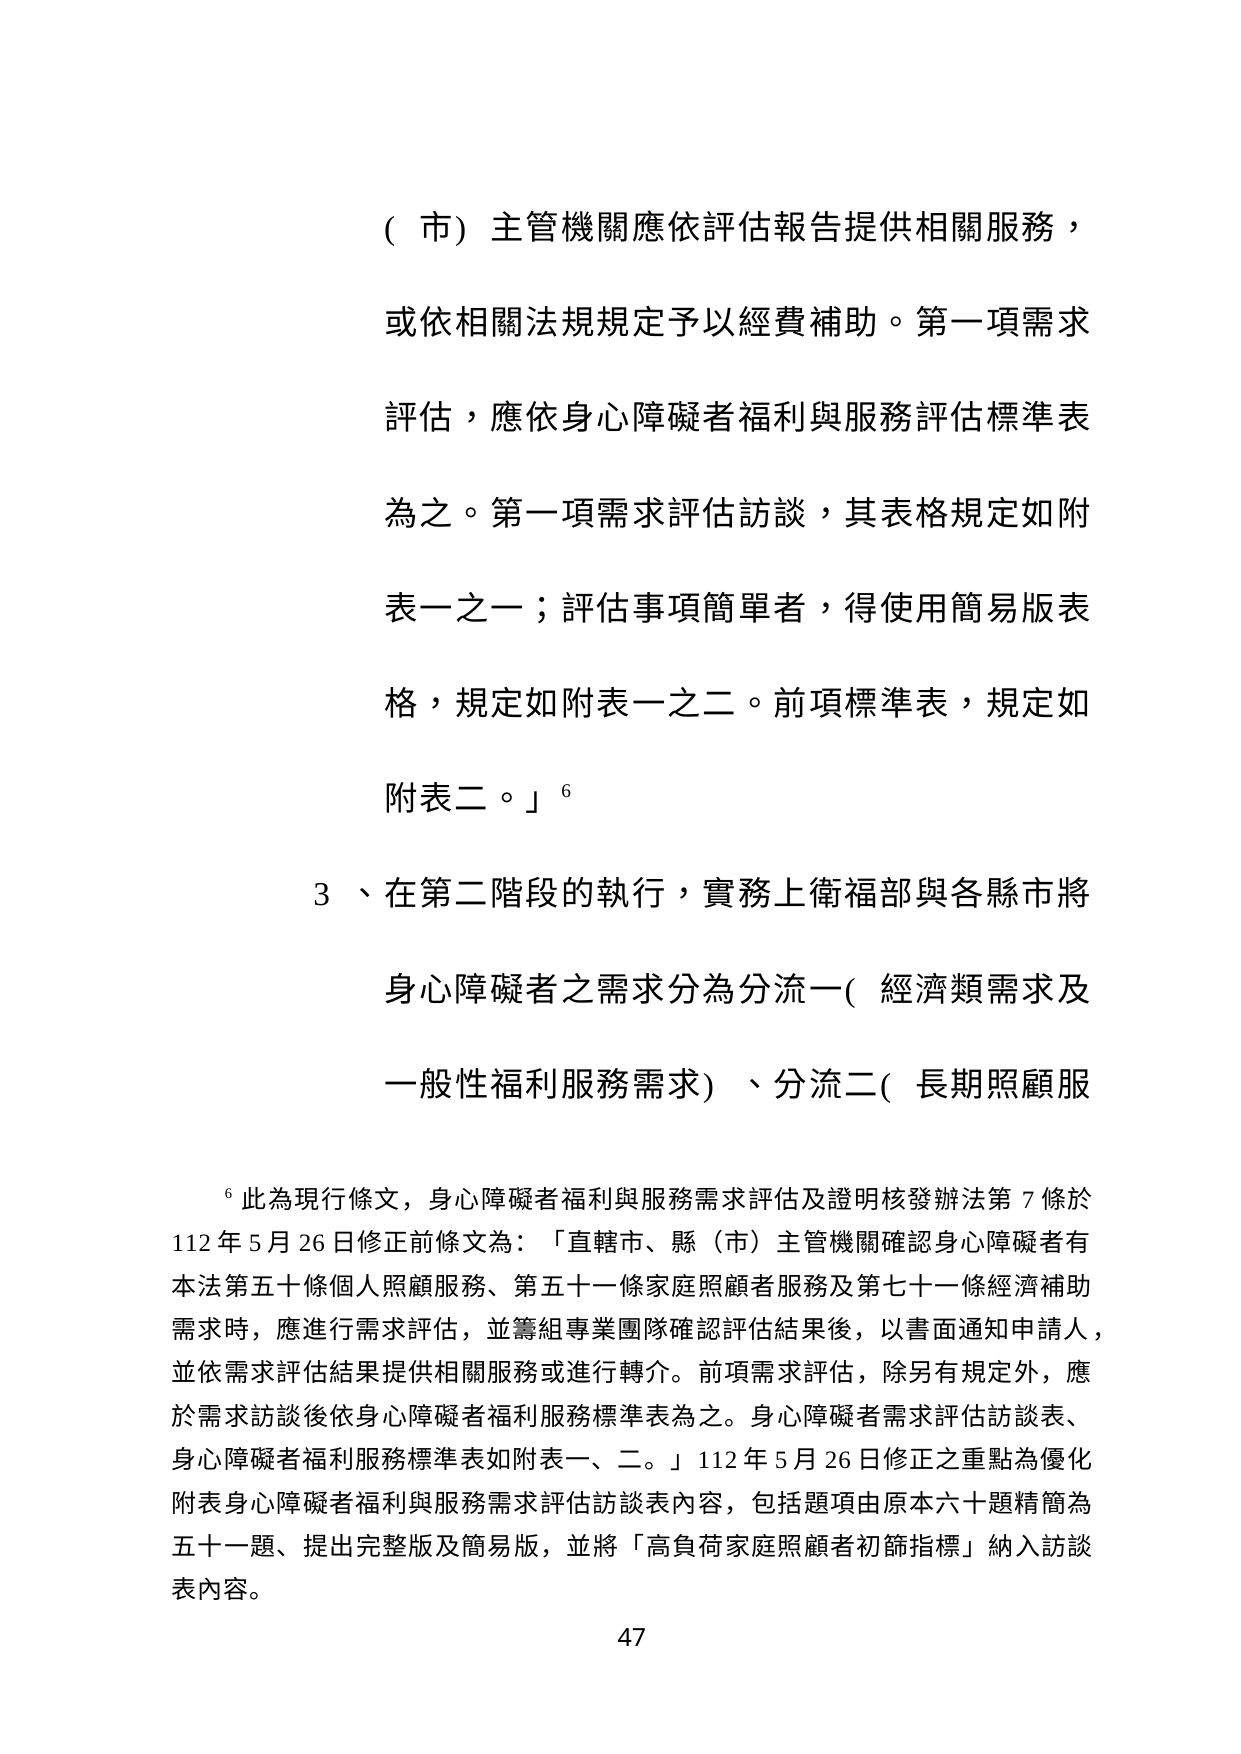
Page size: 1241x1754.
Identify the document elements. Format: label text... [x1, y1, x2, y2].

subtitle 在第二階段的執行，實務上衛福部與各縣市將身心障礙者之需求分為分流一(經濟類需求及一般性福利服務需求)、分流二(長期照顧服務需求或輔具服務需求者，轉介提供輔具或失能評估)、分流三(有身權法第50條及第51條服務需求者，續行進一步需求評估)分別評估，各縣市執行方式略有不同，新北市政府將需求評估對應的福利分為第一項福利、第二項福利、第三項福利(詳如下表)，其執行方式如下圖： [296, 844, 1092, 1129]
